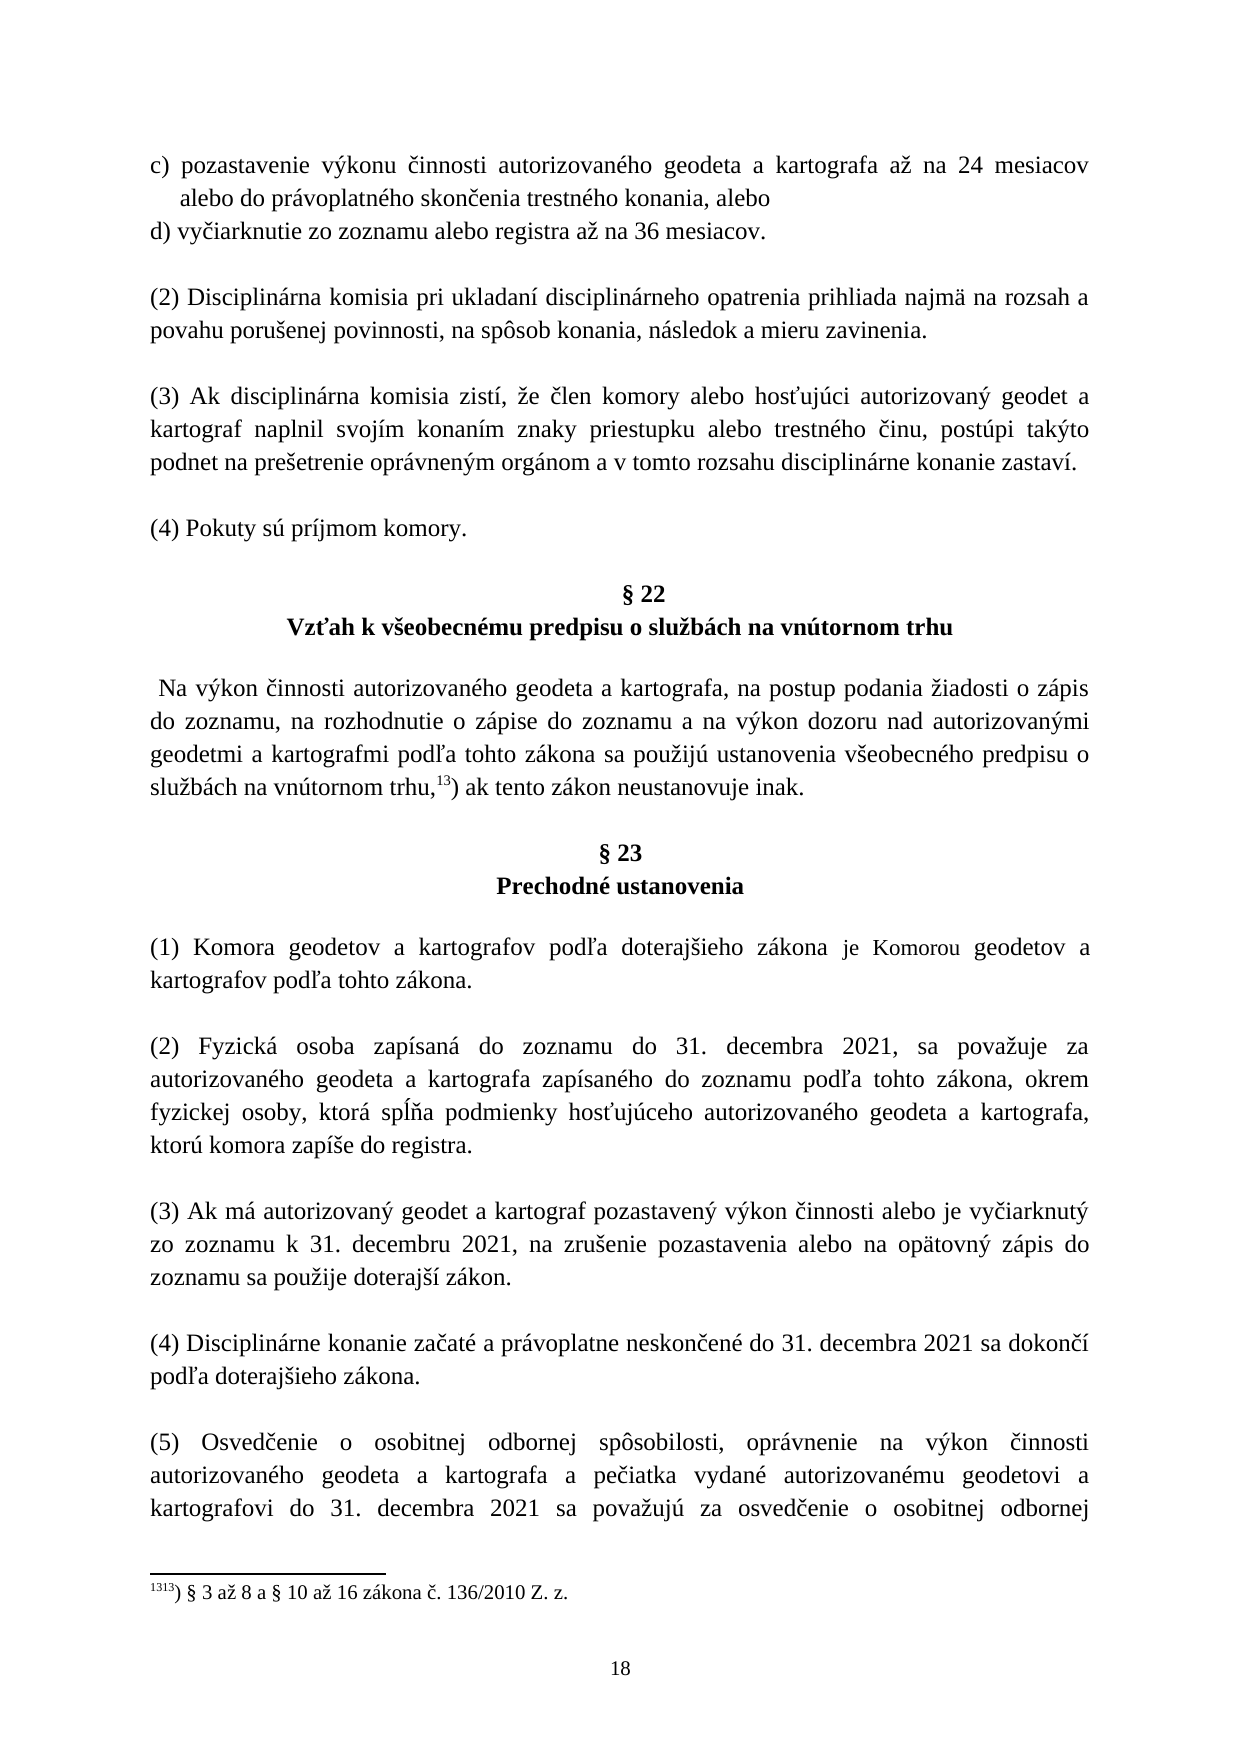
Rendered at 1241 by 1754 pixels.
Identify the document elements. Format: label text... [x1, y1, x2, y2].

text d) vyčiarknutie zo zoznamu alebo registra až na 36 mesiacov. [150, 216, 1090, 245]
text (3) Ak disciplinárna komisia zistí, že člen komory alebo hosťujúci autorizovaný geodet a kartograf naplnil svojím konaním znaky priestupku alebo trestného činu, postúpi takýto podnet na prešetrenie oprávneným orgánom a v tomto rozsahu disciplinárne konanie zastaví. [150, 381, 1090, 476]
text Na výkon činnosti autorizovaného geodeta a kartografa, na postup podania žiadosti o zápis do zoznamu, na rozhodnutie o zápise do zoznamu a na výkon dozoru nad autorizovanými geodetmi a kartografmi podľa tohto zákona sa použijú ustanovenia všeobecného predpisu o službách na vnútornom trhu,) ak tento zákon neustanovuje inak. [150, 673, 1090, 801]
text (2) Fyzická osoba zapísaná do zoznamu do 31. decembra 2021, sa považuje za autorizovaného geodeta a kartografa zapísaného do zoznamu podľa tohto zákona, okrem fyzickej osoby, ktorá spĺňa podmienky hosťujúceho autorizovaného geodeta a kartografa, ktorú komora zapíše do registra. [150, 1031, 1090, 1158]
text (3) Ak má autorizovaný geodet a kartograf pozastavený výkon činnosti alebo je vyčiarknutý zo zoznamu k 31. decembru 2021, na zrušenie pozastavenia alebo na opätovný zápis do zoznamu sa použije doterajší zákon. [150, 1196, 1090, 1291]
text Prechodné ustanovenia [150, 871, 1090, 900]
text § 23 [150, 838, 1090, 867]
text Vzťah k všeobecnému predpisu o službách na vnútornom trhu [150, 612, 1090, 641]
text (2) Disciplinárna komisia pri ukladaní disciplinárneho opatrenia prihliada najmä na rozsah a povahu porušenej povinnosti, na spôsob konania, následok a mieru zavinenia. [150, 282, 1090, 344]
text § 22 [150, 579, 1090, 608]
text (4) Disciplinárne konanie začaté a právoplatne neskončené do 31. decembra 2021 sa dokončí podľa doterajšieho zákona. [150, 1328, 1090, 1390]
text (4) Pokuty sú príjmom komory. [150, 513, 1090, 542]
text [150, 1427, 1090, 1522]
text (1) Komora geodetov a kartografov podľa doterajšieho zákona je Komorou geodetov a kartografov podľa tohto zákona. [150, 932, 1090, 993]
text c) pozastavenie výkonu činnosti autorizovaného geodeta a kartografa až na 24 mesiacov alebo do právoplatného skončenia trestného konania, alebo [150, 150, 1090, 212]
